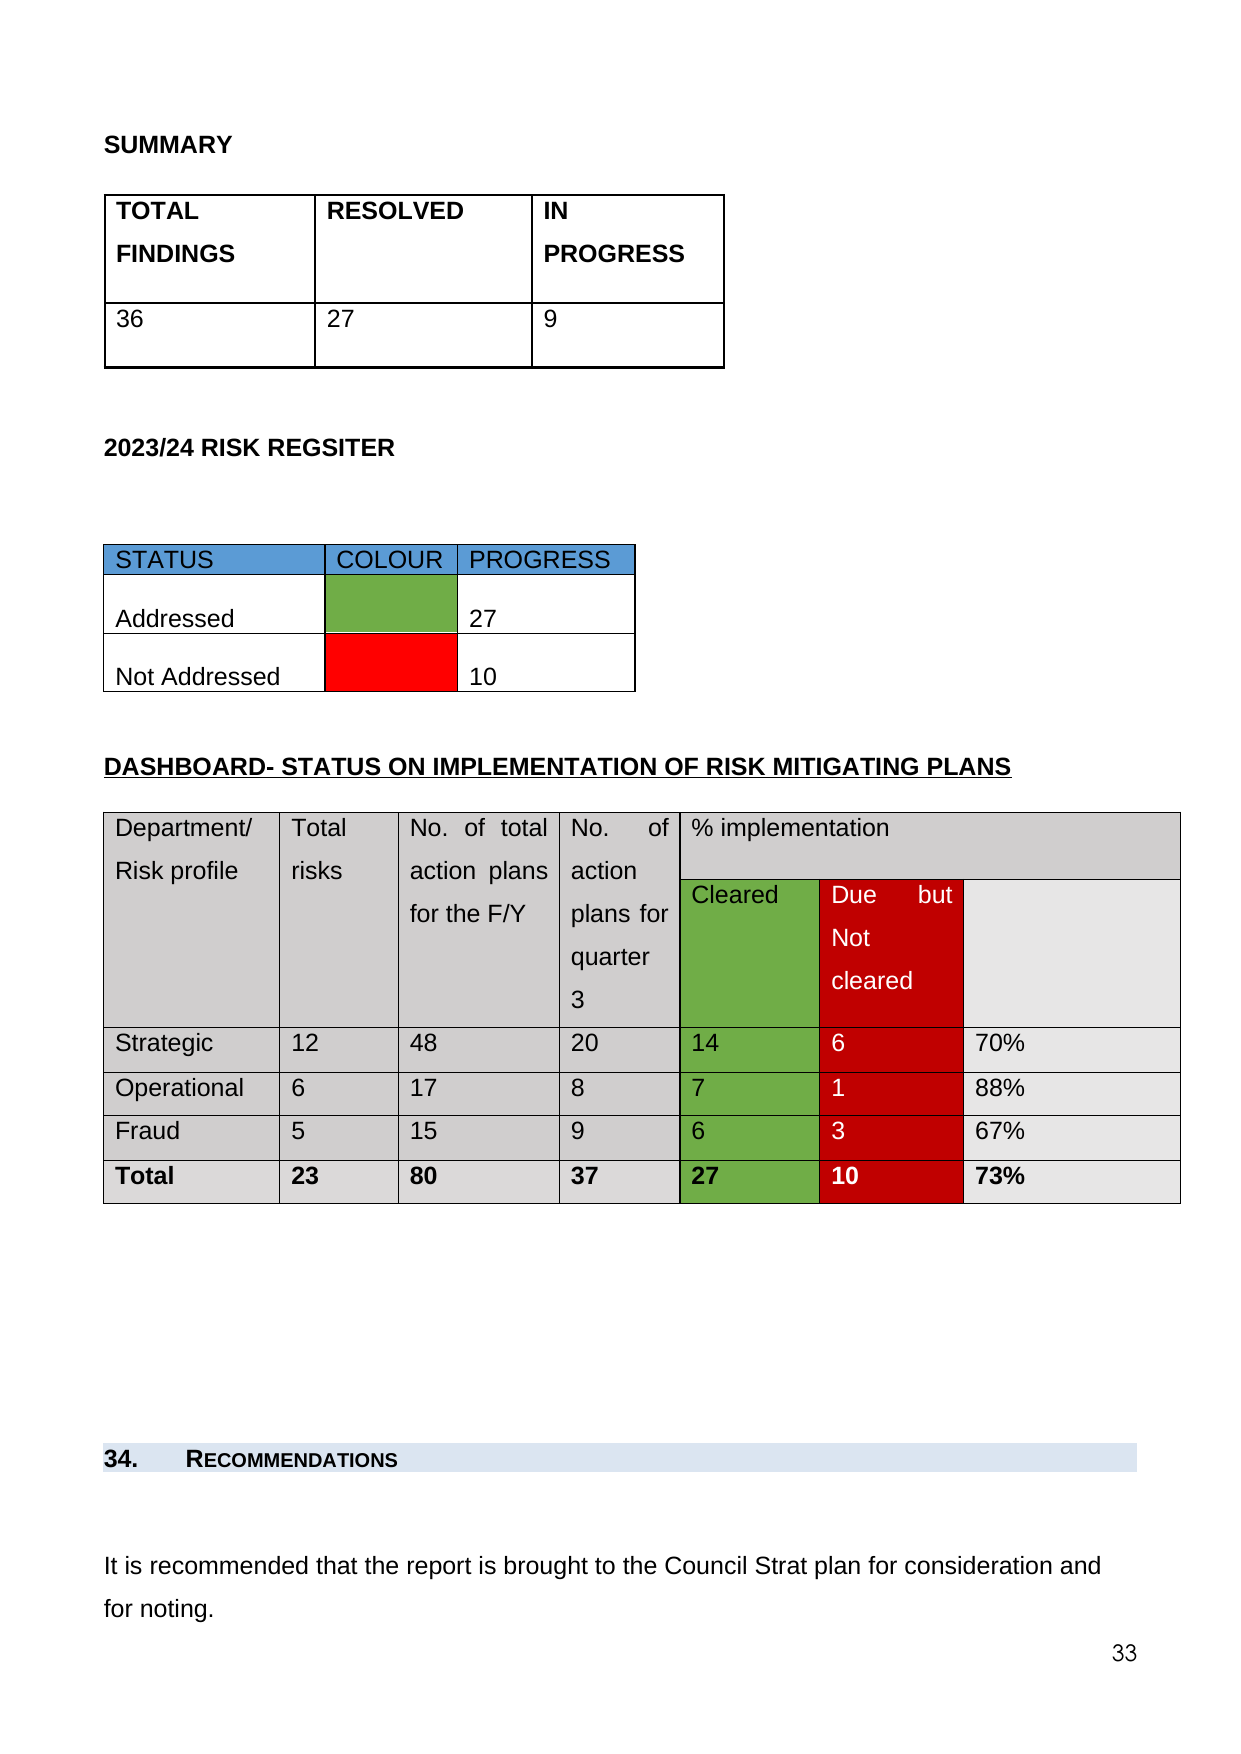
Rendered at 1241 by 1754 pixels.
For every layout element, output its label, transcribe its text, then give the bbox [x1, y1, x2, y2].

table_cell 67% [964, 1116, 1180, 1160]
table_cell 73% [964, 1161, 1180, 1203]
text 2023/24 RISK REGSITER [103, 432, 1137, 461]
text DASHBOARD- STATUS ON IMPLEMENTATION OF RISK MITIGATING PLANS [103, 752, 1137, 781]
table_cell 80 [399, 1161, 559, 1203]
table_cell 48 [399, 1028, 559, 1072]
table_cell 14 [681, 1028, 819, 1072]
table_cell 6 [820, 1028, 963, 1072]
table_header RESOLVED [316, 196, 531, 302]
table_cell 5 [280, 1116, 398, 1160]
table_header % implementation [681, 813, 1180, 879]
table_cell [326, 634, 457, 691]
table_cell Strategic [104, 1028, 279, 1072]
table_cell 6 [280, 1073, 398, 1115]
table_cell 1 [820, 1073, 963, 1115]
table_cell [326, 575, 457, 632]
table_cell 27 [316, 304, 531, 366]
table_header Department/ Risk profile [104, 813, 279, 1027]
table_header TOTAL FINDINGS [106, 196, 314, 302]
table_cell 10 [820, 1161, 963, 1203]
table_cell 9 [560, 1116, 679, 1160]
table_cell 37 [560, 1161, 679, 1203]
table_cell 9 [533, 304, 723, 366]
table_cell 17 [399, 1073, 559, 1115]
table_cell 27 [458, 575, 634, 632]
table_cell Due but Not cleared [820, 880, 963, 1027]
table_cell 3 [820, 1116, 963, 1160]
text It is recommended that the report is brought to the Council Strat plan for consideration and for noting. [103, 1551, 1137, 1622]
table_header STATUS [104, 545, 324, 574]
table_cell 12 [280, 1028, 398, 1072]
table_cell 27 [681, 1161, 819, 1203]
table_header No. of action plans for quarter 3 [560, 813, 679, 1027]
table_cell 36 [106, 304, 314, 366]
subtitle 34. Recommendations [103, 1443, 1137, 1472]
table_cell Not Addressed [104, 634, 324, 691]
table_header COLOUR [326, 545, 457, 574]
table_cell 15 [399, 1116, 559, 1160]
table_cell 7 [681, 1073, 819, 1115]
table_cell 88% [964, 1073, 1180, 1115]
table_cell Operational [104, 1073, 279, 1115]
table_cell 6 [681, 1116, 819, 1160]
table_cell Fraud [104, 1116, 279, 1160]
table_header No. of total action plans for the F/Y [399, 813, 559, 1027]
table_cell 8 [560, 1073, 679, 1115]
table_cell Total [104, 1161, 279, 1203]
table_cell 10 [458, 634, 634, 691]
table_header Total risks [280, 813, 398, 1027]
table_cell Addressed [104, 575, 324, 632]
table_cell 20 [560, 1028, 679, 1072]
table_cell [964, 880, 1180, 1027]
table_header PROGRESS [458, 545, 634, 574]
table_header IN PROGRESS [533, 196, 723, 302]
table_cell 70% [964, 1028, 1180, 1072]
text SUMMARY [103, 130, 1137, 158]
table_cell Cleared [681, 880, 819, 1027]
table_cell 23 [280, 1161, 398, 1203]
